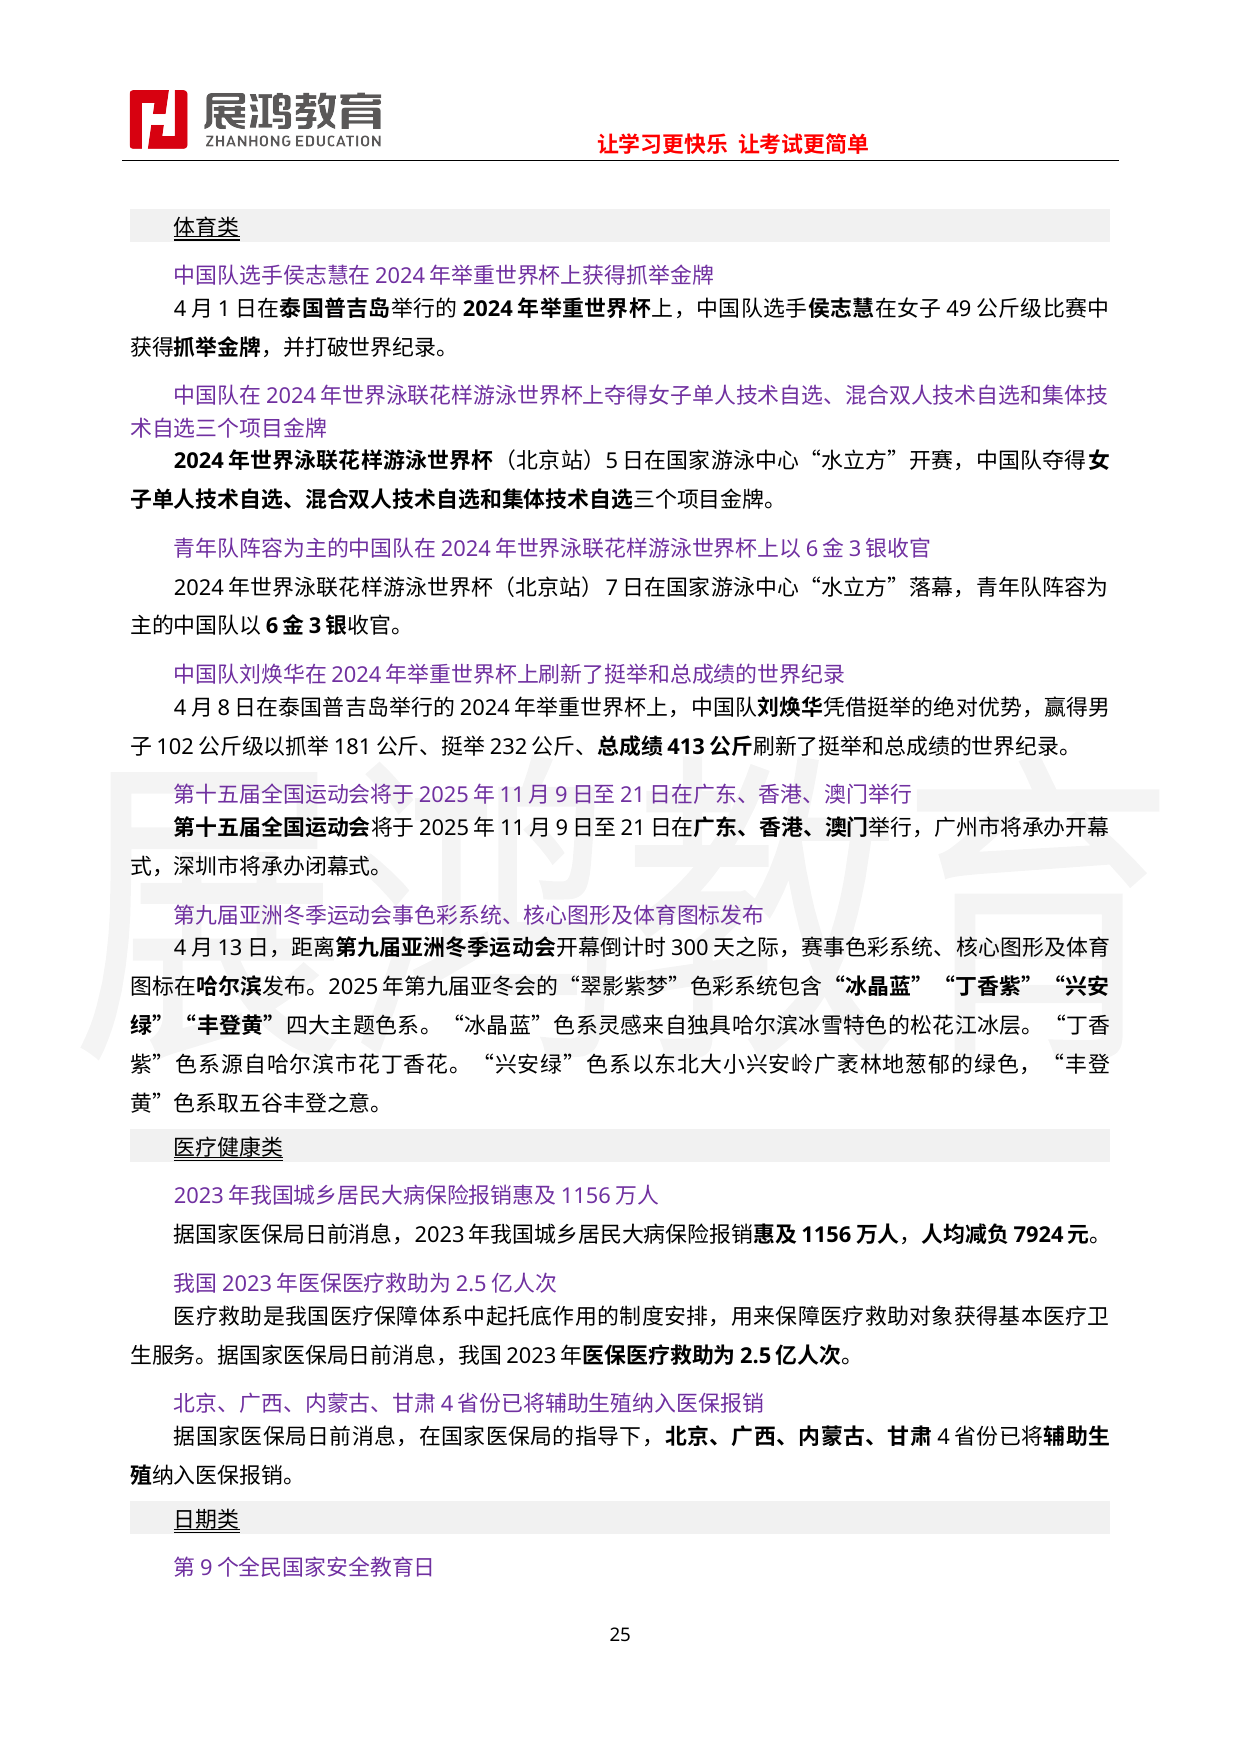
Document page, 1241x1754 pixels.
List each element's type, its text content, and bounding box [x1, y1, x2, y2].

text 中国队刘焕华在2024年举重世界杯上刷新了挺举和总成绩的世界纪录 [130, 657, 1110, 689]
text 4月13日，距离第九届亚洲冬季运动会开幕倒计时300天之际，赛事色彩系统、核心图形及体育图标在哈尔滨发布。2025年第九届亚冬会的“翠影紫梦”色彩系统包含“冰晶蓝”“丁香紫”“兴安绿”“丰登黄”四大主题色系。“冰晶蓝”色系灵感来自独具哈尔滨冰雪特色的松花江冰层。“丁香紫”色系源自哈尔滨市花丁香花。“兴安绿”色系以东北大小兴安岭广袤林地葱郁的绿色，“丰登黄”色系取五谷丰登之意。 [130, 930, 1110, 1118]
text 2023年我国城乡居民大病保险报销惠及1156万人 [130, 1178, 1110, 1211]
text 第九届亚洲冬季运动会事色彩系统、核心图形及体育图标发布 [130, 897, 1110, 930]
text 据国家医保局日前消息，在国家医保局的指导下，北京、广西、内蒙古、甘肃4省份已将辅助生殖纳入医保报销。 [130, 1418, 1110, 1490]
text 第9个全民国家安全教育日 [130, 1550, 1110, 1583]
subtitle 医疗健康类 [130, 1129, 1110, 1162]
text 中国队选手侯志慧在2024年举重世界杯上获得抓举金牌 [130, 258, 1110, 290]
picture [129, 90, 382, 149]
text 第十五届全国运动会将于2025年11月9日至21日在广东、香港、澳门举行，广州市将承办开幕式，深圳市将承办闭幕式。 [130, 810, 1110, 881]
subtitle 日期类 [130, 1501, 1110, 1534]
text 中国队在2024年世界泳联花样游泳世界杯上夺得女子单人技术自选、混合双人技术自选和集体技术自选三个项目金牌 [130, 378, 1110, 443]
text 第十五届全国运动会将于2025年11月9日至21日在广东、香港、澳门举行 [130, 777, 1110, 810]
text 医疗救助是我国医疗保障体系中起托底作用的制度安排，用来保障医疗救助对象获得基本医疗卫生服务。据国家医保局日前消息，我国2023年医保医疗救助为2.5亿人次。 [130, 1298, 1110, 1370]
text 北京、广西、内蒙古、甘肃4省份已将辅助生殖纳入医保报销 [130, 1386, 1110, 1418]
text 据国家医保局日前消息，2023年我国城乡居民大病保险报销惠及1156万人，人均减负7924元。 [130, 1217, 1110, 1249]
text 4月8日在泰国普吉岛举行的2024年举重世界杯上，中国队刘焕华凭借挺举的绝对优势，赢得男子102公斤级以抓举181公斤、挺举232公斤、总成绩413公斤刷新了挺举和总成绩的世界纪录。 [130, 689, 1110, 761]
text 青年队阵容为主的中国队在2024年世界泳联花样游泳世界杯上以6金3银收官 [130, 530, 1110, 563]
text 4月1日在泰国普吉岛举行的2024年举重世界杯上，中国队选手侯志慧在女子49公斤级比赛中获得抓举金牌，并打破世界纪录。 [130, 290, 1110, 362]
text 2024年世界泳联花样游泳世界杯（北京站）7日在国家游泳中心“水立方”落幕，青年队阵容为主的中国队以6金3银收官。 [130, 569, 1110, 641]
text 2024年世界泳联花样游泳世界杯（北京站）5日在国家游泳中心“水立方”开赛，中国队夺得女子单人技术自选、混合双人技术自选和集体技术自选三个项目金牌。 [130, 443, 1110, 514]
text 我国2023年医保医疗救助为2.5亿人次 [130, 1266, 1110, 1298]
subtitle 体育类 [130, 209, 1110, 242]
